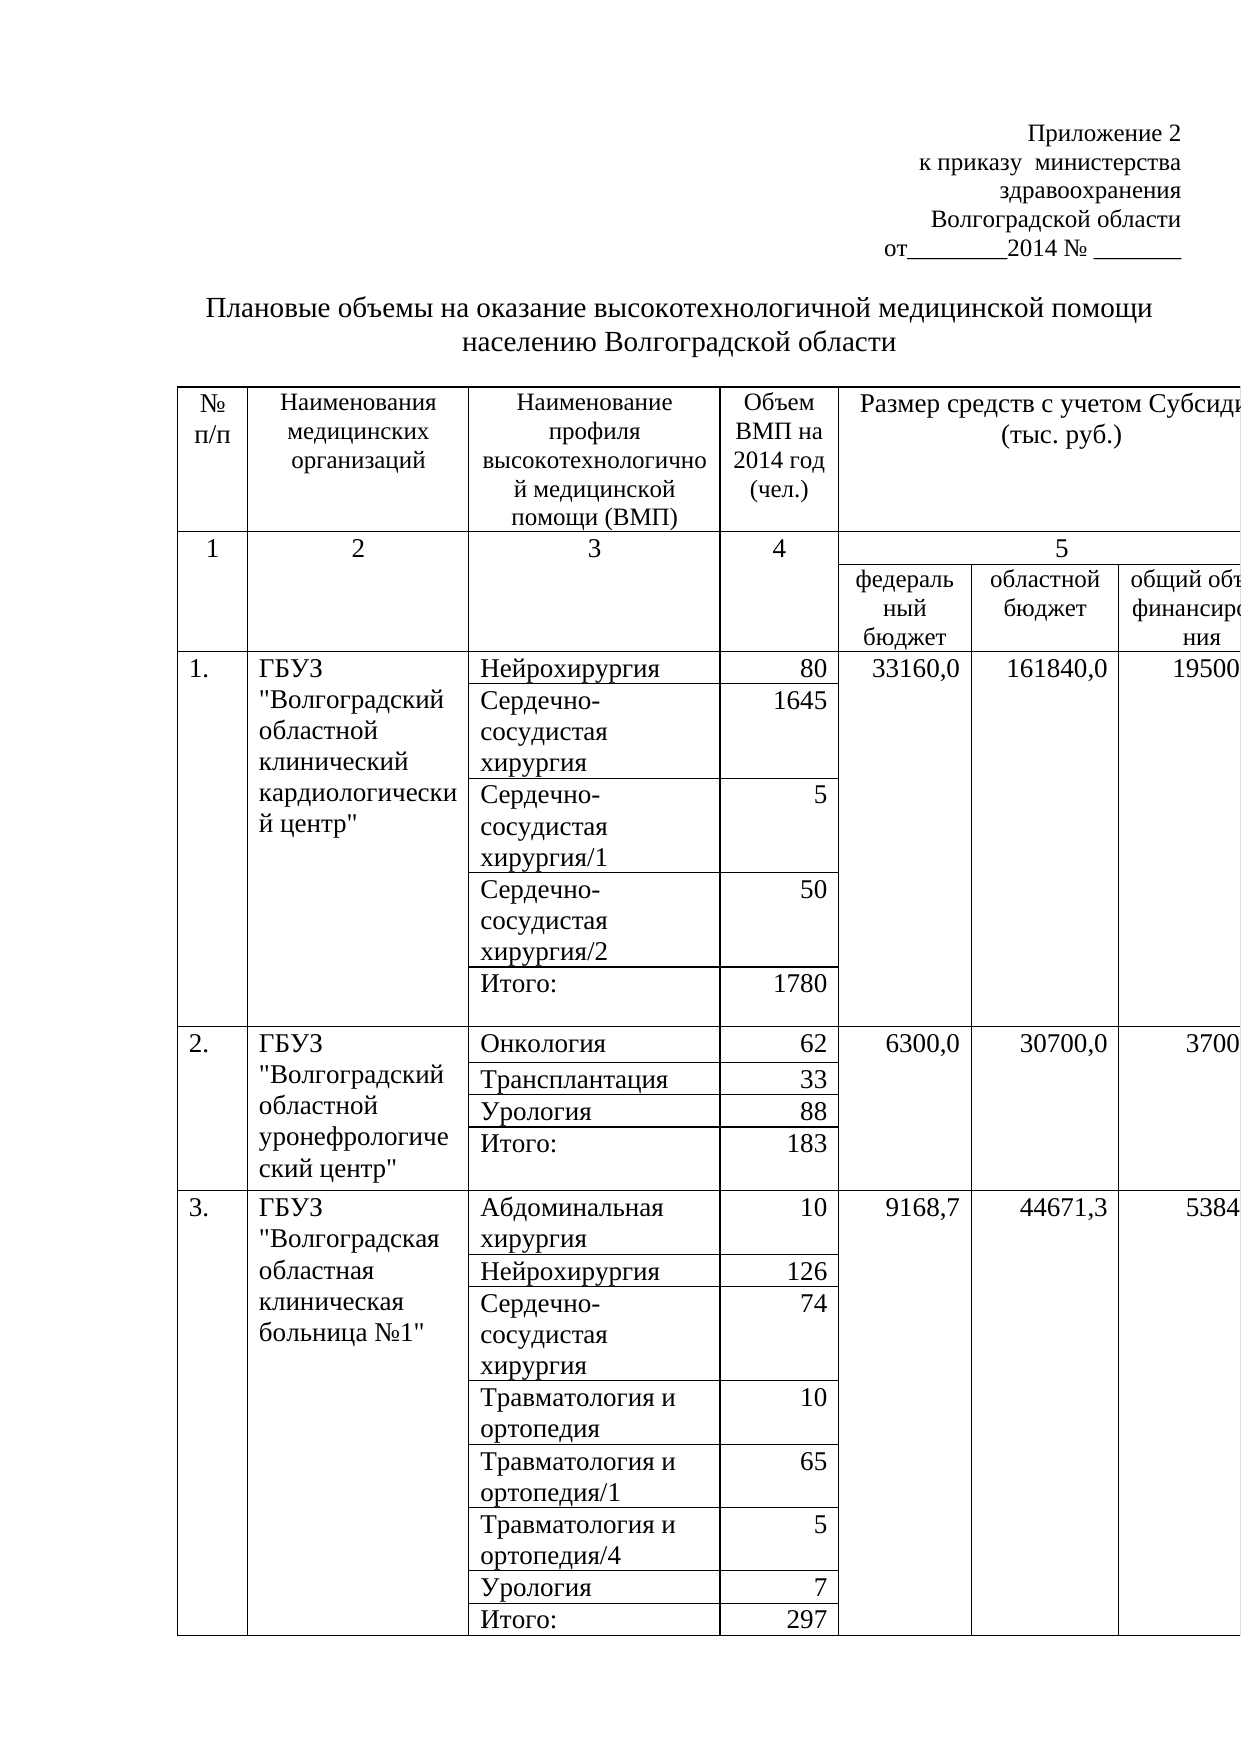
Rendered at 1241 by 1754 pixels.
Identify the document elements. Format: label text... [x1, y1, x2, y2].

table_cell 5 [721, 779, 838, 872]
table_cell 74 [721, 1287, 838, 1380]
table_cell ГБУЗ "Волгоградский областной клинический кардиологический центр" [248, 652, 468, 1026]
table_cell Итого: [469, 1604, 719, 1635]
text от________2014 № _______ [177, 233, 1181, 262]
table_cell 33160,0 [839, 652, 971, 1026]
table_cell Травматология и ортопедия/1 [469, 1445, 719, 1507]
table_cell 3. [178, 1191, 247, 1635]
table_header № п/п [178, 388, 247, 531]
text к приказу министерства [177, 147, 1181, 176]
table_cell Нейрохирургия [469, 652, 719, 683]
table_cell 5 [721, 1508, 838, 1570]
table_cell Сердечно-сосудистая хирургия/1 [469, 779, 719, 872]
table_cell 4 [721, 532, 838, 651]
table_cell 1. [178, 652, 247, 1026]
table_cell 3 [469, 532, 719, 651]
table_cell областной бюджет [972, 565, 1118, 651]
text Плановые объемы на оказание высокотехнологичной медицинской помощи населению Волгоградской области [177, 291, 1181, 358]
table_cell 7 [721, 1571, 838, 1603]
table_cell 1780 [721, 968, 838, 1026]
table_cell Трансплантация [469, 1063, 719, 1094]
table_cell 53840,0 [1119, 1191, 1240, 1635]
table_cell 37000,0 [1119, 1027, 1240, 1190]
table_cell 126 [721, 1255, 838, 1286]
table_cell 9168,7 [839, 1191, 971, 1635]
table_cell 195000,0 [1119, 652, 1240, 1026]
table_cell федеральный бюджет [839, 565, 971, 651]
table_cell 62 [721, 1027, 838, 1062]
table_cell Итого: [469, 1128, 719, 1190]
table_cell Итого: [469, 968, 719, 1026]
table_cell 2 [248, 532, 468, 651]
table_header Наименования медицинских организаций [248, 388, 468, 531]
table_cell 80 [721, 652, 838, 683]
table_cell 10 [721, 1191, 838, 1254]
table_cell Сердечно-сосудистая хирургия [469, 684, 719, 777]
table_cell Онкология [469, 1027, 719, 1062]
table_cell Урология [469, 1095, 719, 1126]
table_cell 50 [721, 873, 838, 966]
table_cell 161840,0 [972, 652, 1118, 1026]
table_cell 88 [721, 1095, 838, 1126]
table_cell 44671,3 [972, 1191, 1118, 1635]
text Приложение 2 [177, 118, 1181, 147]
table_cell 30700,0 [972, 1027, 1118, 1190]
table_cell 2. [178, 1027, 247, 1190]
table_header Размер средств с учетом Субсидии (тыс. руб.) [839, 388, 1240, 531]
table_cell Урология [469, 1571, 719, 1603]
table_cell 33 [721, 1063, 838, 1094]
table_cell 297 [721, 1604, 838, 1635]
table_cell 1645 [721, 684, 838, 777]
table_cell 65 [721, 1445, 838, 1507]
table_cell ГБУЗ "Волгоградский областной уронефрологический центр" [248, 1027, 468, 1190]
table_cell общий объем финансирования [1119, 565, 1240, 651]
table_cell 183 [721, 1128, 838, 1190]
table_cell 5 [839, 532, 1240, 563]
table_cell Абдоминальная хирургия [469, 1191, 719, 1254]
table_cell Сердечно-сосудистая хирургия [469, 1287, 719, 1380]
table_cell Нейрохирургия [469, 1255, 719, 1286]
text здравоохранения [177, 176, 1181, 204]
table_cell 6300,0 [839, 1027, 971, 1190]
table_cell 1 [178, 532, 247, 651]
table_cell Сердечно-сосудистая хирургия/2 [469, 873, 719, 966]
text Волгоградской области [177, 204, 1181, 233]
table_cell Травматология и ортопедия [469, 1381, 719, 1444]
table_header Наименование профиля высокотехнологичной медицинской помощи (ВМП) [469, 388, 719, 531]
table_cell 10 [721, 1381, 838, 1444]
table_cell ГБУЗ "Волгоградская областная клиническая больница №1" [248, 1191, 468, 1635]
table_cell Травматология и ортопедия/4 [469, 1508, 719, 1570]
table_header Объем ВМП на 2014 год (чел.) [721, 388, 838, 531]
